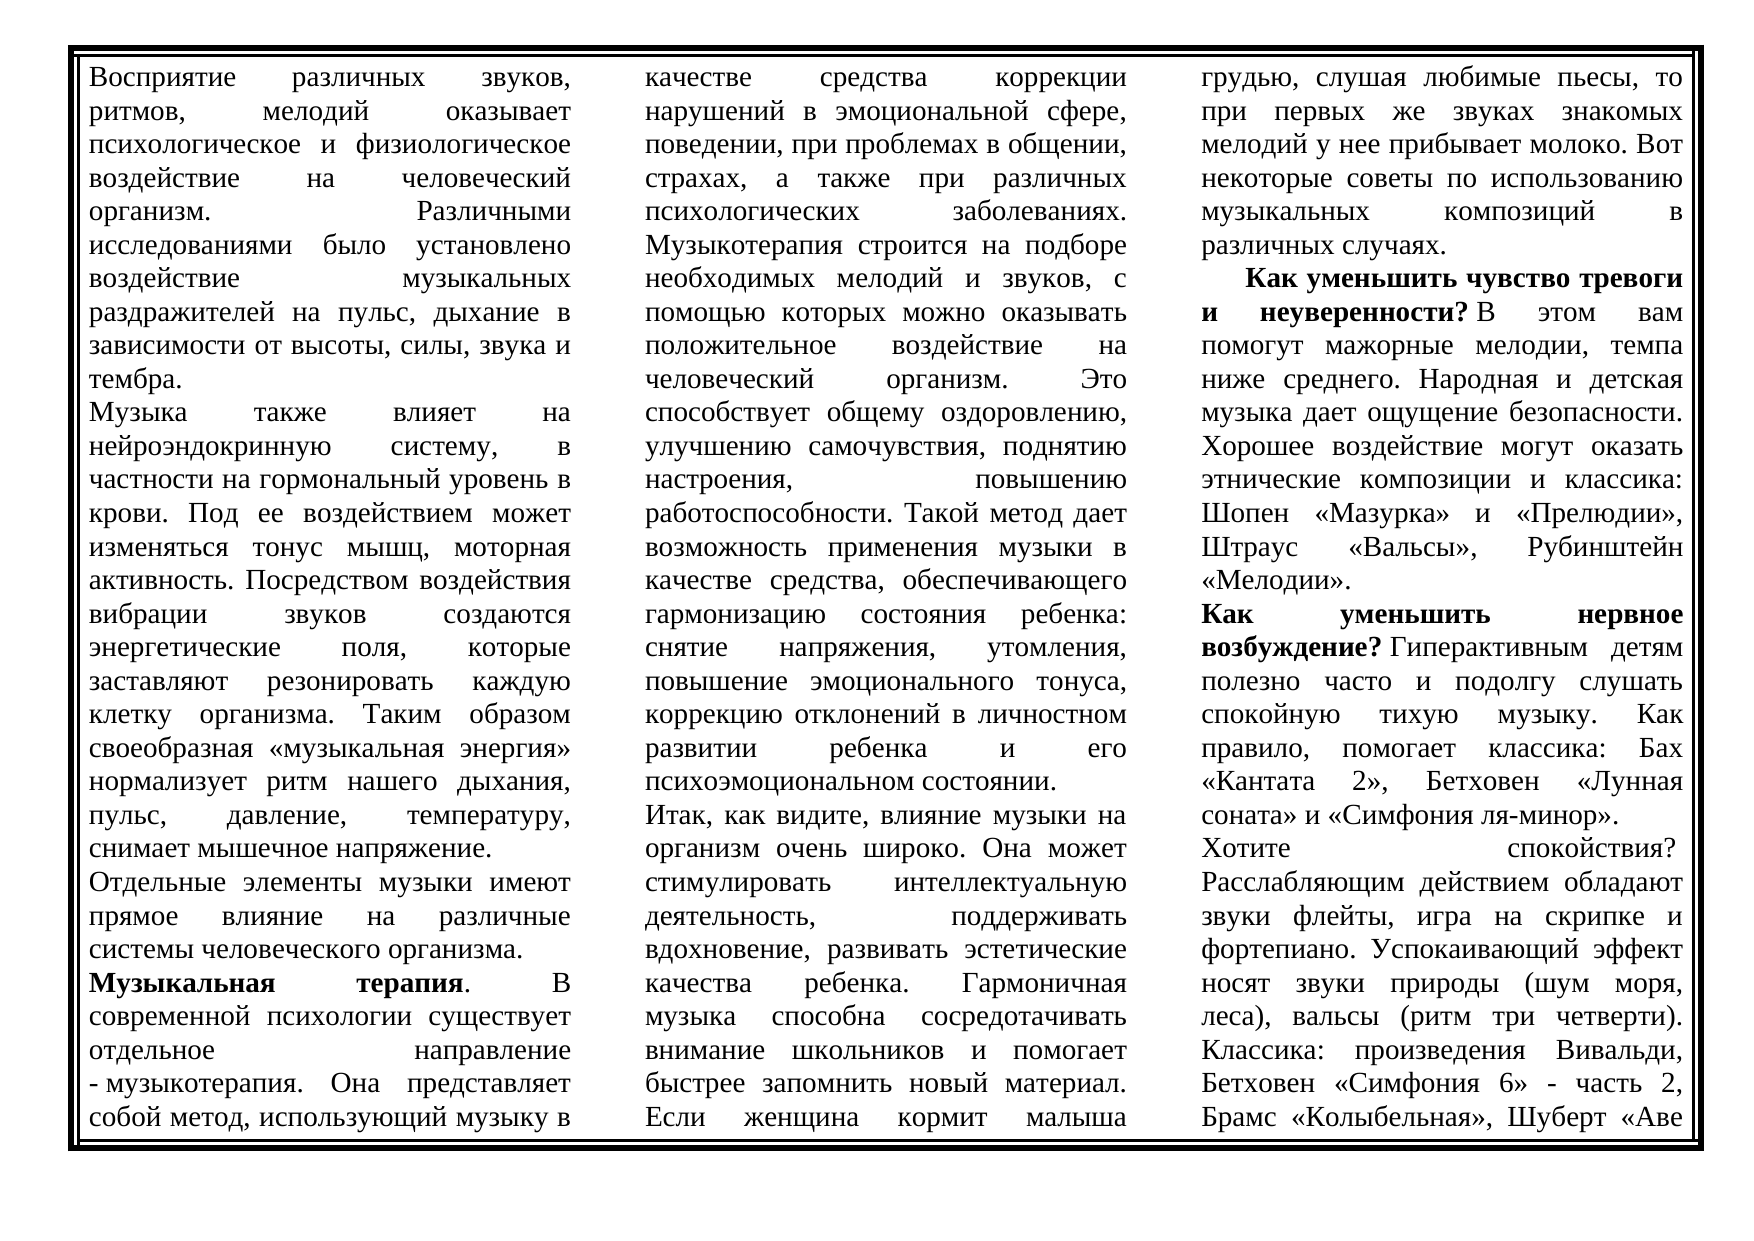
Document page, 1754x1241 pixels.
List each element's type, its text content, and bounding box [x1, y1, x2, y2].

text Музыкальная терапия. В современной психологии существует отдельное направление - музыкотерапия. Она представляет собой метод, использующий музыку в качестве средства коррекции нарушений в эмоциональной сфере, поведении, при проблемах в общении, страхах, а также при различных психологических заболеваниях. Музыкотерапия строится на подборе необходимых мелодий и звуков, с помощью которых можно оказывать положительное воздействие на человеческий организм. Это способствует общему оздоровлению, улучшению самочувствия, поднятию настроения, повышению работоспособности. Такой метод дает возможность применения музыки в качестве средства, обеспечивающего гармонизацию состояния ребенка: снятие напряжения, утомления, повышение эмоционального тонуса, коррекцию отклонений в личностном развитии ребенка и его психоэмоциональном состоянии. [645, 59, 1127, 797]
text Итак, как видите, влияние музыки на организм очень широко. Она может стимулировать интеллектуальную деятельность, поддерживать вдохновение, развивать эстетические качества ребенка. Гармоничная музыка способна сосредотачивать внимание школьников и помогает быстрее запомнить новый материал. Если женщина кормит малыша грудью, слушая любимые пьесы, то при первых же звуках знакомых мелодий у нее прибывает молоко. Вот некоторые советы по использованию музыкальных композиций в различных случаях. [1201, 59, 1683, 260]
text Музыка также влияет на нейроэндокринную систему, в частности на гормональный уровень в крови. Под ее воздействием может изменяться тонус мышц, моторная активность. Посредством воздействия вибрации звуков создаются энергетические поля, которые заставляют резонировать каждую клетку организма. Таким образом своеобразная «музыкальная энергия» нормализует ритм нашего дыхания, пульс, давление, температуру, снимает мышечное напряжение. [89, 394, 571, 864]
text Как уменьшить чувство тревоги и неуверенности? В этом вам помогут мажорные мелодии, темпа ниже среднего. Народная и детская музыка дает ощущение безопасности. Хорошее воздействие могут оказать этнические композиции и классика: Шопен «Мазурка» и «Прелюдии», Штраус «Вальсы», Рубинштейн «Мелодии». [1201, 260, 1683, 596]
text Итак, как видите, влияние музыки на организм очень широко. Она может стимулировать интеллектуальную деятельность, поддерживать вдохновение, развивать эстетические качества ребенка. Гармоничная музыка способна сосредотачивать внимание школьников и помогает быстрее запомнить новый материал. Если женщина кормит малыша грудью, слушая любимые пьесы, то при первых же звуках знакомых мелодий у нее прибывает молоко. Вот некоторые советы по использованию музыкальных композиций в различных случаях. [645, 797, 1127, 1132]
text Как уменьшить нервное возбуждение? Гиперактивным детям полезно часто и подолгу слушать спокойную тихую музыку. Как правило, помогает классика: Бах «Кантата 2», Бетховен «Лунная соната» и «Симфония ля-минор». [1201, 596, 1683, 831]
text Восприятие различных звуков, ритмов, мелодий оказывает психологическое и физиологическое воздействие на человеческий организм. Различными исследованиями было установлено воздействие музыкальных раздражителей на пульс, дыхание в зависимости от высоты, силы, звука и тембра. [89, 59, 571, 394]
text Отдельные элементы музыки имеют прямое влияние на различные системы человеческого организма. [89, 864, 571, 965]
text Музыкальная терапия. В современной психологии существует отдельное направление - музыкотерапия. Она представляет собой метод, использующий музыку в качестве средства коррекции нарушений в эмоциональной сфере, поведении, при проблемах в общении, страхах, а также при различных психологических заболеваниях. Музыкотерапия строится на подборе необходимых мелодий и звуков, с помощью которых можно оказывать положительное воздействие на человеческий организм. Это способствует общему оздоровлению, улучшению самочувствия, поднятию настроения, повышению работоспособности. Такой метод дает возможность применения музыки в качестве средства, обеспечивающего гармонизацию состояния ребенка: снятие напряжения, утомления, повышение эмоционального тонуса, коррекцию отклонений в личностном развитии ребенка и его психоэмоциональном состоянии. [89, 965, 571, 1132]
